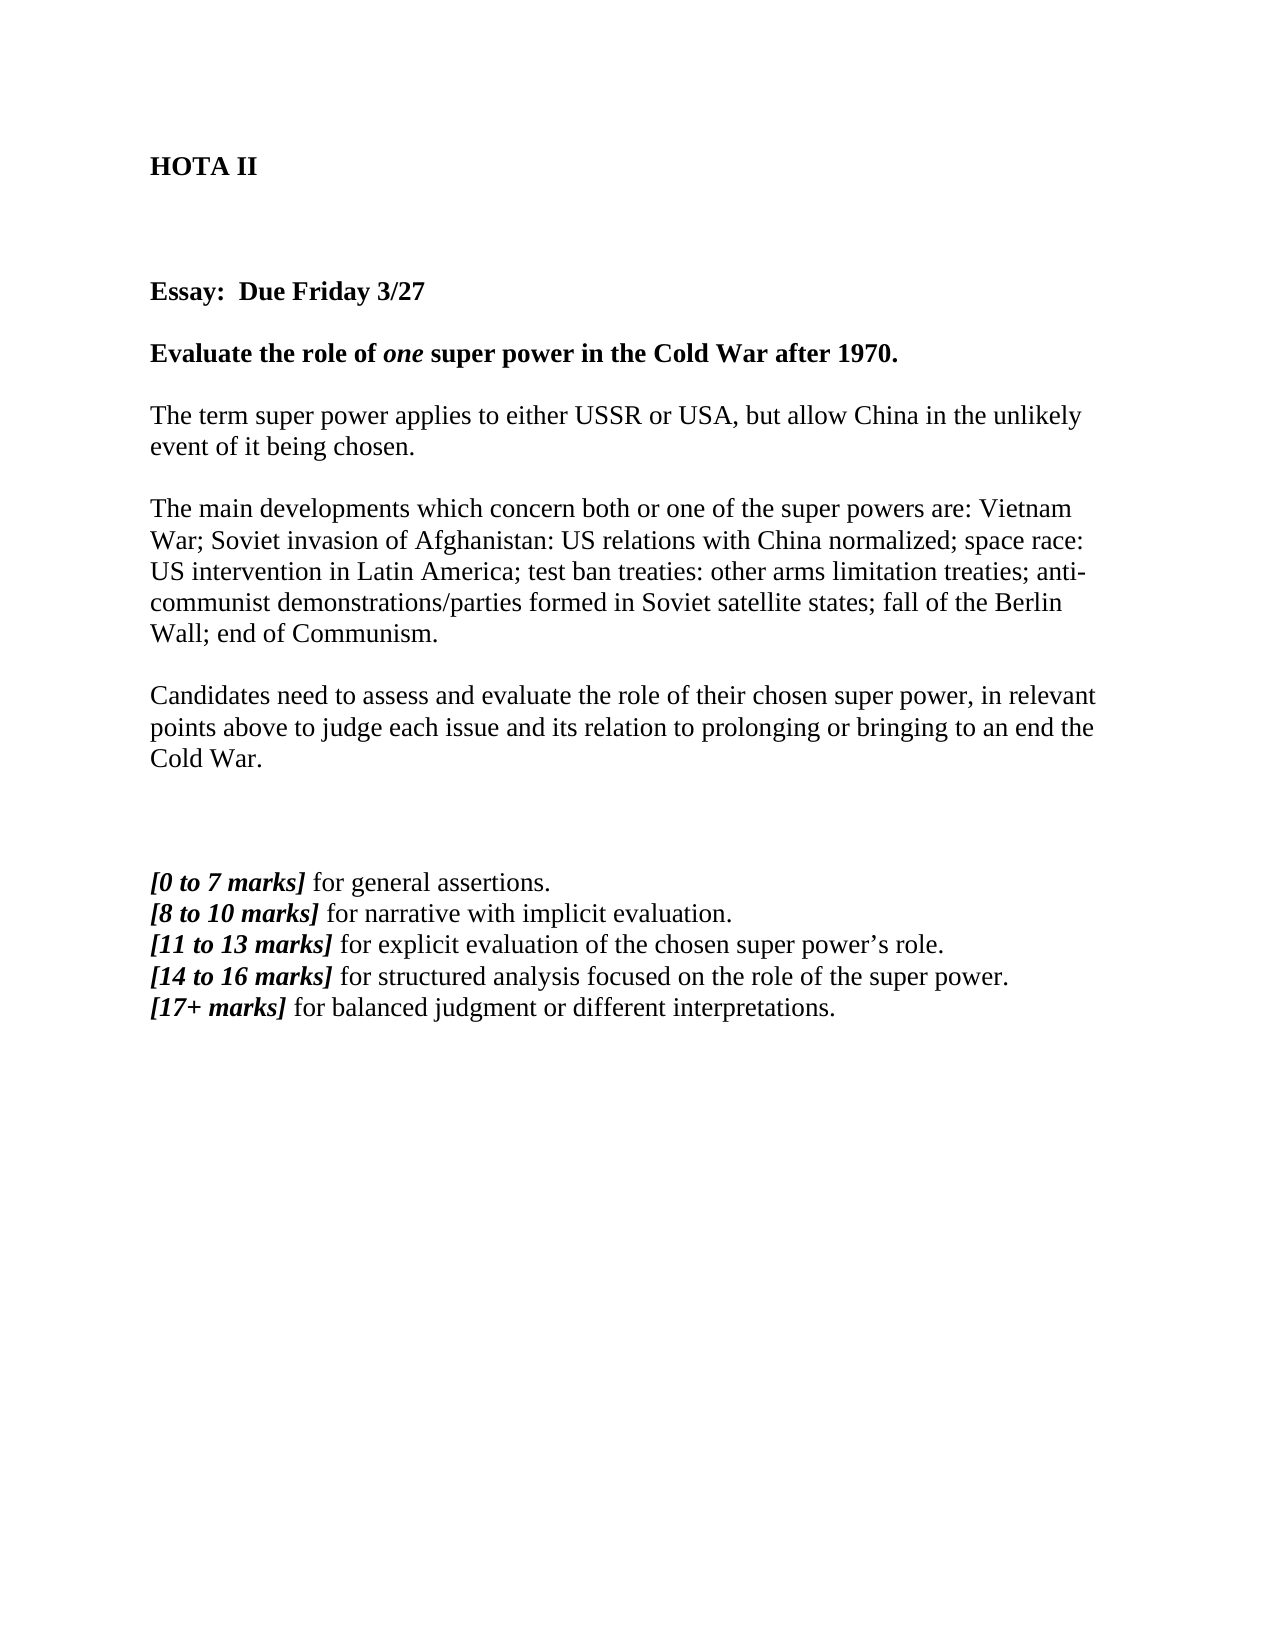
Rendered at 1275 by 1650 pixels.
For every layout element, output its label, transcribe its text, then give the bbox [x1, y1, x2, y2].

text [11 to 13 marks] for explicit evaluation of the chosen super power’s role. [150, 929, 1125, 960]
text [14 to 16 marks] for structured analysis focused on the role of the super power. [150, 960, 1125, 991]
text HOTA II [150, 150, 1125, 181]
text [0 to 7 marks] for general assertions. [150, 866, 1125, 897]
text Candidates need to assess and evaluate the role of their chosen super power, in relevant points above to judge each issue and its relation to prolonging or bringing to an end the Cold War. [150, 679, 1125, 773]
text [8 to 10 marks] for narrative with implicit evaluation. [150, 897, 1125, 929]
text Essay: Due Friday 3/27 [150, 274, 1125, 306]
text Evaluate the role of one super power in the Cold War after 1970. [150, 337, 1125, 368]
text The term super power applies to either USSR or USA, but allow China in the unlikely event of it being chosen. [150, 399, 1125, 461]
text [17+ marks] for balanced judgment or different interpretations. [150, 991, 1125, 1022]
text The main developments which concern both or one of the super powers are: Vietnam War; Soviet invasion of Afghanistan: US relations with China normalized; space race: US intervention in Latin America; test ban treaties: other arms limitation treaties; anti-communist demonstrations/parties formed in Soviet satellite states; fall of the Berlin Wall; end of Communism. [150, 493, 1125, 648]
